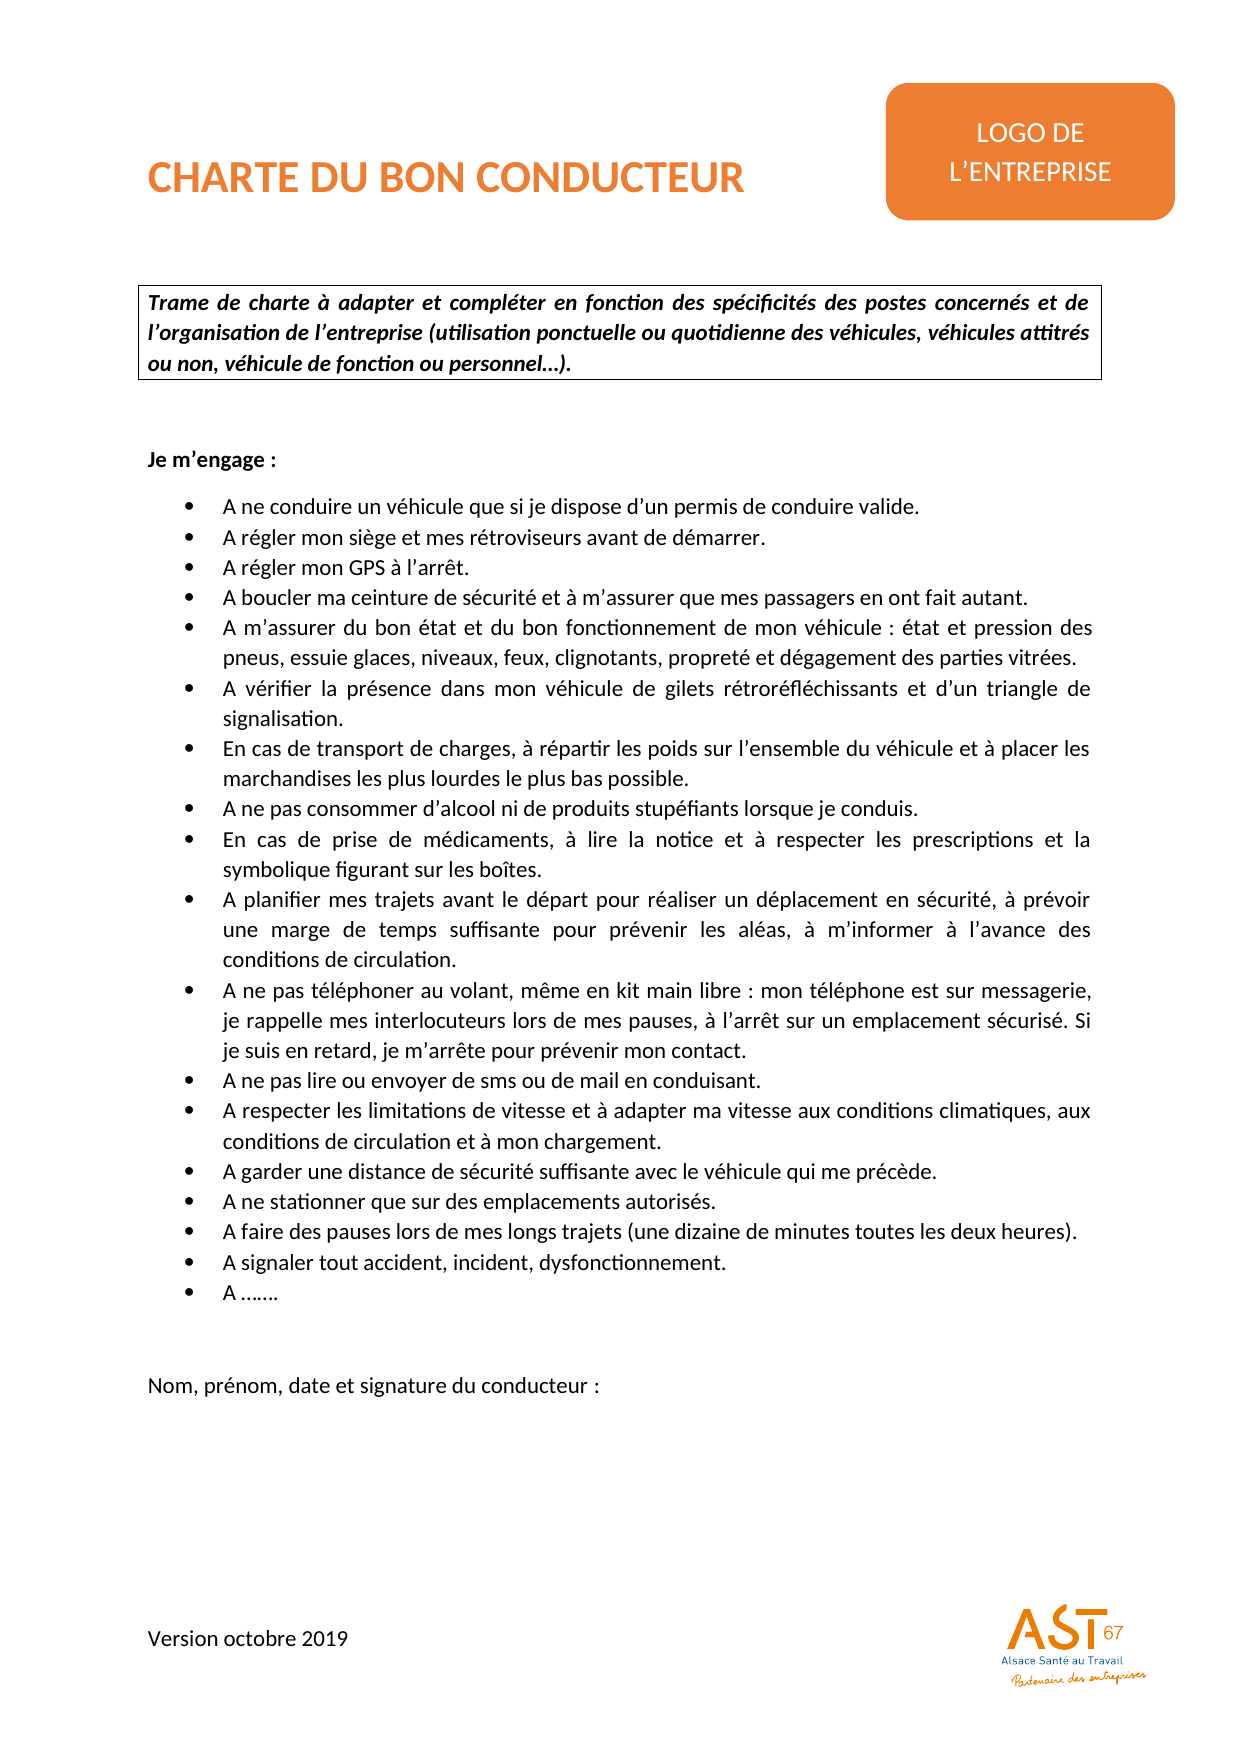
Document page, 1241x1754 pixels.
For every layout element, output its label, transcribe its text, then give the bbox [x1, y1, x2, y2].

picture [1001, 1604, 1147, 1687]
text Je m’engage : [148, 446, 1093, 474]
list A garder une distance de sécurité suffisante avec le véhicule qui me précède. [185, 1157, 1093, 1185]
list A m’assurer du bon état et du bon fonctionnement de mon véhicule : état et pression des pneus, essuie glaces, niveaux, feux, clignotants, propreté et dégagement des parties vitrées. [185, 613, 1093, 672]
list A ne stationner que sur des emplacements autorisés. [185, 1187, 1093, 1215]
list A planifier mes trajets avant le départ pour réaliser un déplacement en sécurité, à prévoir une marge de temps suffisante pour prévenir les aléas, à m’informer à l’avance des conditions de circulation. [185, 885, 1093, 974]
list A faire des pauses lors de mes longs trajets (une dizaine de minutes toutes les deux heures). [185, 1217, 1093, 1246]
text Charte du bon conducteur [148, 148, 886, 203]
list A ne conduire un véhicule que si je dispose d’un permis de conduire valide. [185, 492, 1093, 521]
list A ne pas lire ou envoyer de sms ou de mail en conduisant. [185, 1066, 1093, 1094]
list A régler mon GPS à l’arrêt. [185, 553, 1093, 581]
list A respecter les limitations de vitesse et à adapter ma vitesse aux conditions climatiques, aux conditions de circulation et à mon chargement. [185, 1097, 1093, 1155]
list A vérifier la présence dans mon véhicule de gilets rétroréfléchissants et d’un triangle de signalisation. [185, 674, 1093, 732]
list En cas de prise de médicaments, à lire la notice et à respecter les prescriptions et la symbolique figurant sur les boîtes. [185, 825, 1093, 883]
list A ne pas téléphoner au volant, même en kit main libre : mon téléphone est sur messagerie, je rappelle mes interlocuteurs lors de mes pauses, à l’arrêt sur un emplacement sécurisé. Si je suis en retard, je m’arrête pour prévenir mon contact. [185, 976, 1093, 1064]
text Trame de charte à adapter et compléter en fonction des spécificités des postes concernés et de l’organisation de l’entreprise (utilisation ponctuelle ou quotidienne des véhicules, véhicules attitrés ou non, véhicule de fonction ou personnel…). [139, 286, 1101, 379]
list A ne pas consommer d’alcool ni de produits stupéfiants lorsque je conduis. [185, 794, 1093, 823]
list A ……. [185, 1278, 1093, 1306]
list A signaler tout accident, incident, dysfonctionnement. [185, 1248, 1093, 1276]
list A régler mon siège et mes rétroviseurs avant de démarrer. [185, 523, 1093, 551]
text Nom, prénom, date et signature du conducteur : [148, 1372, 1093, 1400]
list A boucler ma ceinture de sécurité et à m’assurer que mes passagers en ont fait autant. [185, 583, 1093, 611]
list En cas de transport de charges, à répartir les poids sur l’ensemble du véhicule et à placer les marchandises les plus lourdes le plus bas possible. [185, 734, 1093, 792]
